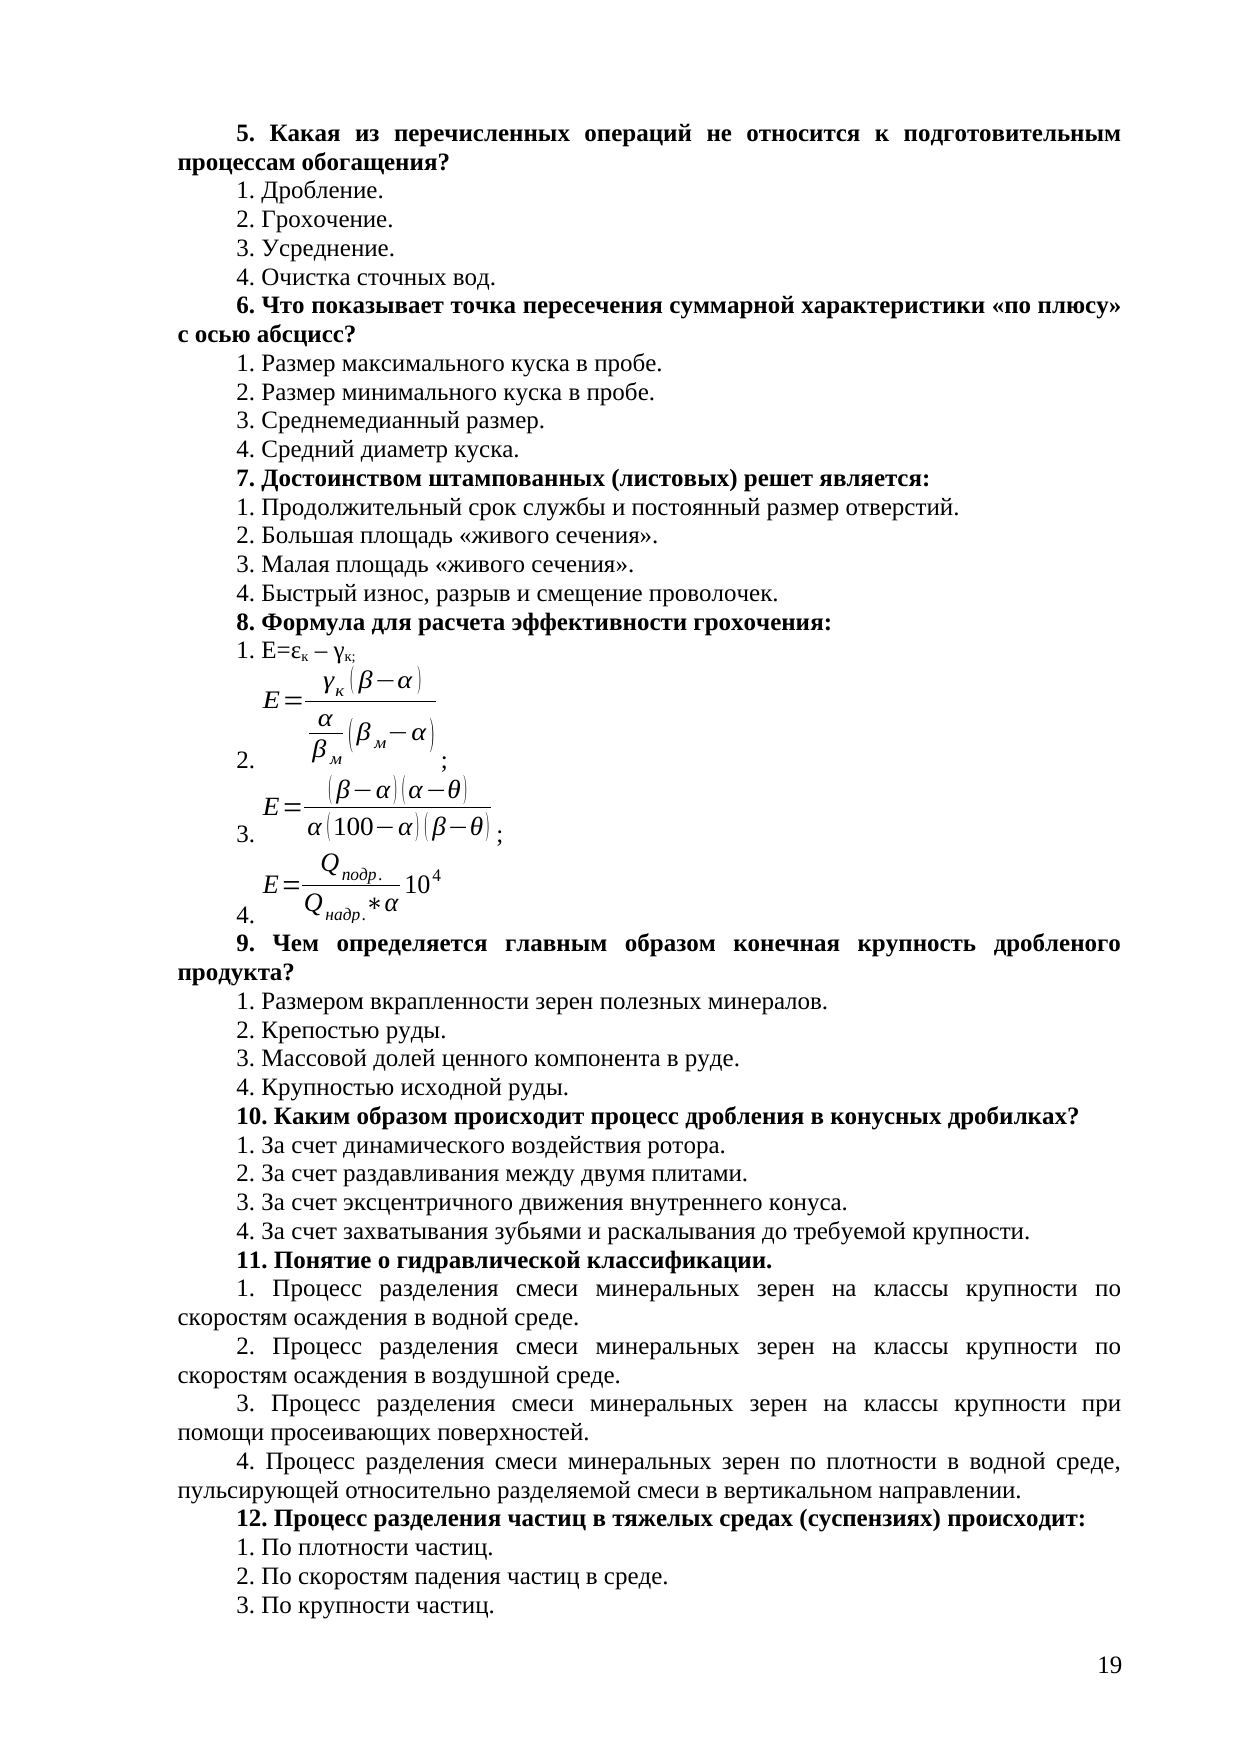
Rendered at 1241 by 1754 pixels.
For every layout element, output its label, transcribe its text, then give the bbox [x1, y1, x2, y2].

text 5. Какая из перечисленных операций не относится к подготовительным процессам обогащения? [177, 118, 1122, 176]
text 11. Понятие о гидравлической классификации. [177, 1245, 1122, 1273]
text 2. За счет раздавливания между двумя плитами. [177, 1158, 1122, 1187]
text 4. Очистка сточных вод. [177, 262, 1122, 291]
text 8. Формула для расчета эффективности грохочения: [177, 607, 1122, 636]
text 4. Быстрый износ, разрыв и смещение проволочек. [177, 578, 1122, 607]
text 4. Крупностью исходной руды. [177, 1072, 1122, 1101]
text 2. Большая площадь «живого сечения». [177, 521, 1122, 549]
text 2. Грохочение. [177, 204, 1122, 233]
text 4. Средний диаметр куска. [177, 434, 1122, 463]
text 4. Процесс разделения смеси минеральных зерен по плотности в водной среде, пульсирующей относительно разделяемой смеси в вертикальном направлении. [177, 1446, 1122, 1503]
text 3. По крупности частиц. [177, 1590, 1122, 1618]
text 3. Процесс разделения смеси минеральных зерен на классы крупности при помощи просеивающих поверхностей. [177, 1388, 1122, 1446]
text 2. Процесс разделения смеси минеральных зерен на классы крупности по скоростям осаждения в воздушной среде. [177, 1331, 1122, 1388]
text 1. Дробление. [177, 176, 1122, 204]
text 4. [177, 848, 1122, 928]
text 3. Среднемедианный размер. [177, 406, 1122, 434]
text 1. Е=εк – γк; [177, 636, 1122, 664]
text 3. Массовой долей ценного компонента в руде. [177, 1043, 1122, 1072]
text 2. По скоростям падения частиц в среде. [177, 1561, 1122, 1590]
text 3. ; [177, 774, 1122, 848]
text 4. За счет захватывания зубьями и раскалывания до требуемой крупности. [177, 1216, 1122, 1245]
text 1. За счет динамического воздействия ротора. [177, 1130, 1122, 1158]
text 1. Размер максимального куска в пробе. [177, 348, 1122, 377]
text 7. Достоинством штампованных (листовых) решет является: [177, 463, 1122, 492]
text 10. Каким образом происходит процесс дробления в конусных дробилках? [177, 1101, 1122, 1130]
text 12. Процесс разделения частиц в тяжелых средах (суспензиях) происходит: [177, 1503, 1122, 1532]
text 3. Малая площадь «живого сечения». [177, 549, 1122, 578]
text 9. Чем определяется главным образом конечная крупность дробленого продукта? [177, 928, 1122, 986]
text 3. Усреднение. [177, 233, 1122, 262]
text 3. За счет эксцентричного движения внутреннего конуса. [177, 1187, 1122, 1216]
text 2. Крепостью руды. [177, 1015, 1122, 1043]
text 2. Размер минимального куска в пробе. [177, 377, 1122, 406]
text 6. Что показывает точка пересечения суммарной характеристики «по плюсу» с осью абсцисс? [177, 291, 1122, 348]
text 1. Продолжительный срок службы и постоянный размер отверстий. [177, 492, 1122, 521]
text 2. ; [177, 664, 1122, 774]
text 1. Размером вкрапленности зерен полезных минералов. [177, 986, 1122, 1015]
text 1. Процесс разделения смеси минеральных зерен на классы крупности по скоростям осаждения в водной среде. [177, 1273, 1122, 1331]
text 1. По плотности частиц. [177, 1532, 1122, 1561]
